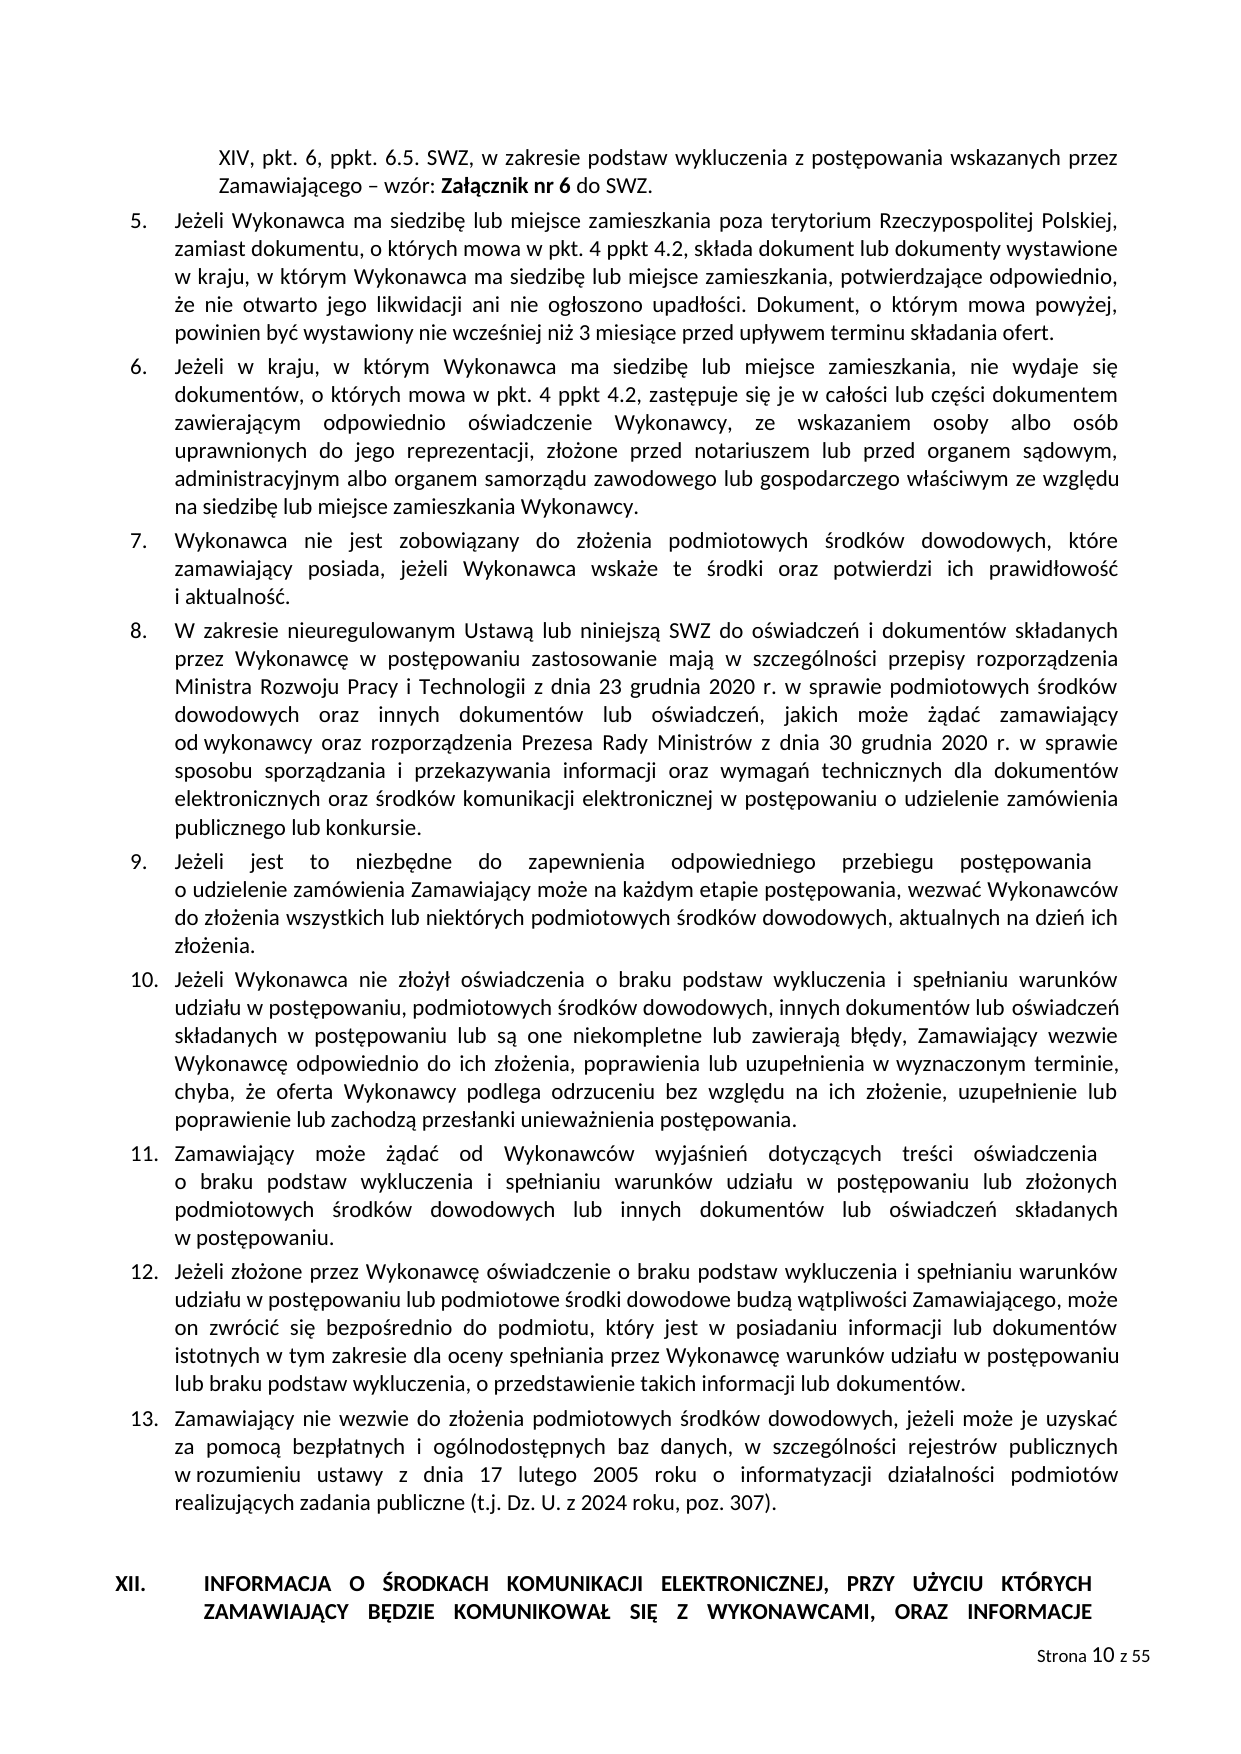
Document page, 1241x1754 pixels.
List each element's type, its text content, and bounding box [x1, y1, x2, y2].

list Jeżeli w kraju, w którym Wykonawca ma siedzibę lub miejsce zamieszkania, nie wydaje się dokumentów, o których mowa w pkt. 4 ppkt 4.2, zastępuje się je w całości lub części dokumentem zawierającym odpowiednio oświadczenie Wykonawcy, ze wskazaniem osoby albo osób uprawnionych do jego reprezentacji, złożone przed notariuszem lub przed organem sądowym, administracyjnym albo organem samorządu zawodowego lub gospodarczego właściwym ze względu na siedzibę lub miejsce zamieszkania Wykonawcy. [130, 352, 1119, 520]
list W zakresie nieuregulowanym Ustawą lub niniejszą SWZ do oświadczeń i dokumentów składanych przez Wykonawcę w postępowaniu zastosowanie mają w szczególności przepisy rozporządzenia Ministra Rozwoju Pracy i Technologii z dnia 23 grudnia 2020 r. w sprawie podmiotowych środków dowodowych oraz innych dokumentów lub oświadczeń, jakich może żądać zamawiający od wykonawcy oraz rozporządzenia Prezesa Rady Ministrów z dnia 30 grudnia 2020 r. w sprawie sposobu sporządzania i przekazywania informacji oraz wymagań technicznych dla dokumentów elektronicznych oraz środków komunikacji elektronicznej w postępowaniu o udzielenie zamówienia publicznego lub konkursie. [130, 616, 1119, 841]
list Jeżeli Wykonawca nie złożył oświadczenia o braku podstaw wykluczenia i spełnianiu warunków udziału w postępowaniu, podmiotowych środków dowodowych, innych dokumentów lub oświadczeń składanych w postępowaniu lub są one niekompletne lub zawierają błędy, Zamawiający wezwie Wykonawcę odpowiednio do ich złożenia, poprawienia lub uzupełnienia w wyznaczonym terminie, chyba, że oferta Wykonawcy podlega odrzuceniu bez względu na ich złożenie, uzupełnienie lub poprawienie lub zachodzą przesłanki unieważnienia postępowania. [130, 965, 1119, 1133]
list Wykonawca nie jest zobowiązany do złożenia podmiotowych środków dowodowych, które zamawiający posiada, jeżeli Wykonawca wskaże te środki oraz potwierdzi ich prawidłowość i aktualność. [130, 526, 1119, 610]
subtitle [115, 1569, 1093, 1625]
list Jeżeli Wykonawca ma siedzibę lub miejsce zamieszkania poza terytorium Rzeczypospolitej Polskiej, zamiast dokumentu, o których mowa w pkt. 4 ppkt 4.2, składa dokument lub dokumenty wystawione w kraju, w którym Wykonawca ma siedzibę lub miejsce zamieszkania, potwierdzające odpowiednio, że nie otwarto jego likwidacji ani nie ogłoszono upadłości. Dokument, o którym mowa powyżej, powinien być wystawiony nie wcześniej niż 3 miesiące przed upływem terminu składania ofert. [130, 206, 1119, 346]
list Zamawiający może żądać od Wykonawców wyjaśnień dotyczących treści oświadczenia o braku podstaw wykluczenia i spełnianiu warunków udziału w postępowaniu lub złożonych podmiotowych środków dowodowych lub innych dokumentów lub oświadczeń składanych w postępowaniu. [130, 1139, 1119, 1251]
list Jeżeli złożone przez Wykonawcę oświadczenie o braku podstaw wykluczenia i spełnianiu warunków udziału w postępowaniu lub podmiotowe środki dowodowe budzą wątpliwości Zamawiającego, może on zwrócić się bezpośrednio do podmiotu, który jest w posiadaniu informacji lub dokumentów istotnych w tym zakresie dla oceny spełniania przez Wykonawcę warunków udziału w postępowaniu lub braku podstaw wykluczenia, o przedstawienie takich informacji lub dokumentów. [130, 1257, 1119, 1398]
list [174, 143, 1119, 199]
list Zamawiający nie wezwie do złożenia podmiotowych środków dowodowych, jeżeli może je uzyskać za pomocą bezpłatnych i ogólnodostępnych baz danych, w szczególności rejestrów publicznych w rozumieniu ustawy z dnia 17 lutego 2005 roku o informatyzacji działalności podmiotów realizujących zadania publiczne (t.j. Dz. U. z 2024 roku, poz. 307). [130, 1404, 1119, 1516]
list Jeżeli jest to niezbędne do zapewnienia odpowiedniego przebiegu postępowania o udzielenie zamówienia Zamawiający może na każdym etapie postępowania, wezwać Wykonawców do złożenia wszystkich lub niektórych podmiotowych środków dowodowych, aktualnych na dzień ich złożenia. [130, 847, 1119, 959]
